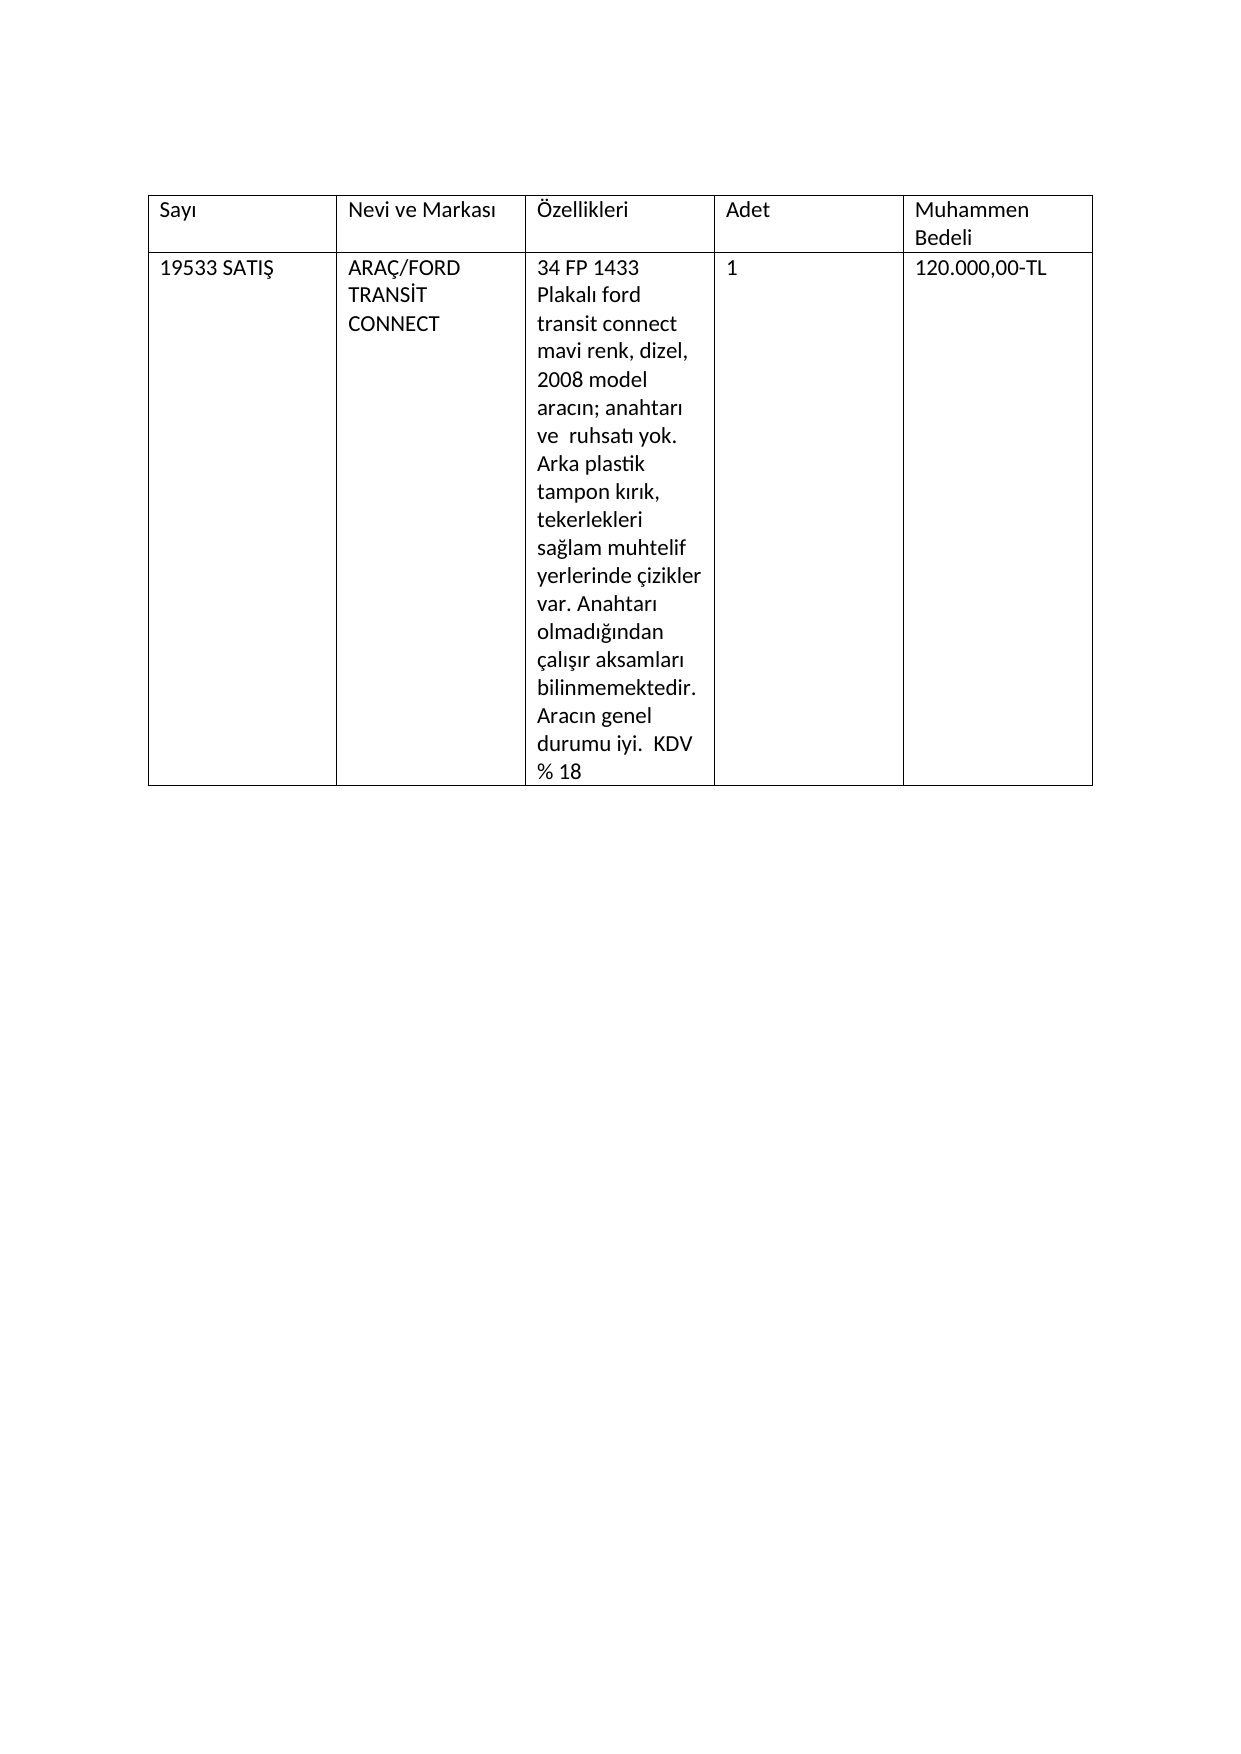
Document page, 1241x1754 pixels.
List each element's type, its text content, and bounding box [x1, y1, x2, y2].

table_header Nevi ve Markası [337, 196, 525, 252]
table_header Muhammen Bedeli [904, 196, 1092, 252]
table_cell ARAÇ/FORD TRANSİT CONNECT [337, 253, 525, 785]
table_cell 1 [715, 253, 903, 785]
table_cell 34 FP 1433 Plakalı ford transit connect mavi renk, dizel, 2008 model aracın; anahtarı ve ruhsatı yok. Arka plastik tampon kırık, tekerlekleri sağlam muhtelif yerlerinde çizikler var. Anahtarı olmadığından çalışır aksamları bilinmemektedir. Aracın genel durumu iyi. KDV % 18 [526, 253, 714, 785]
table_header Adet [715, 196, 903, 252]
table_header Özellikleri [526, 196, 714, 252]
table_header Sayı [149, 196, 336, 252]
table_cell 120.000,00-TL [904, 253, 1092, 785]
table_cell 19533 SATIŞ [149, 253, 336, 785]
